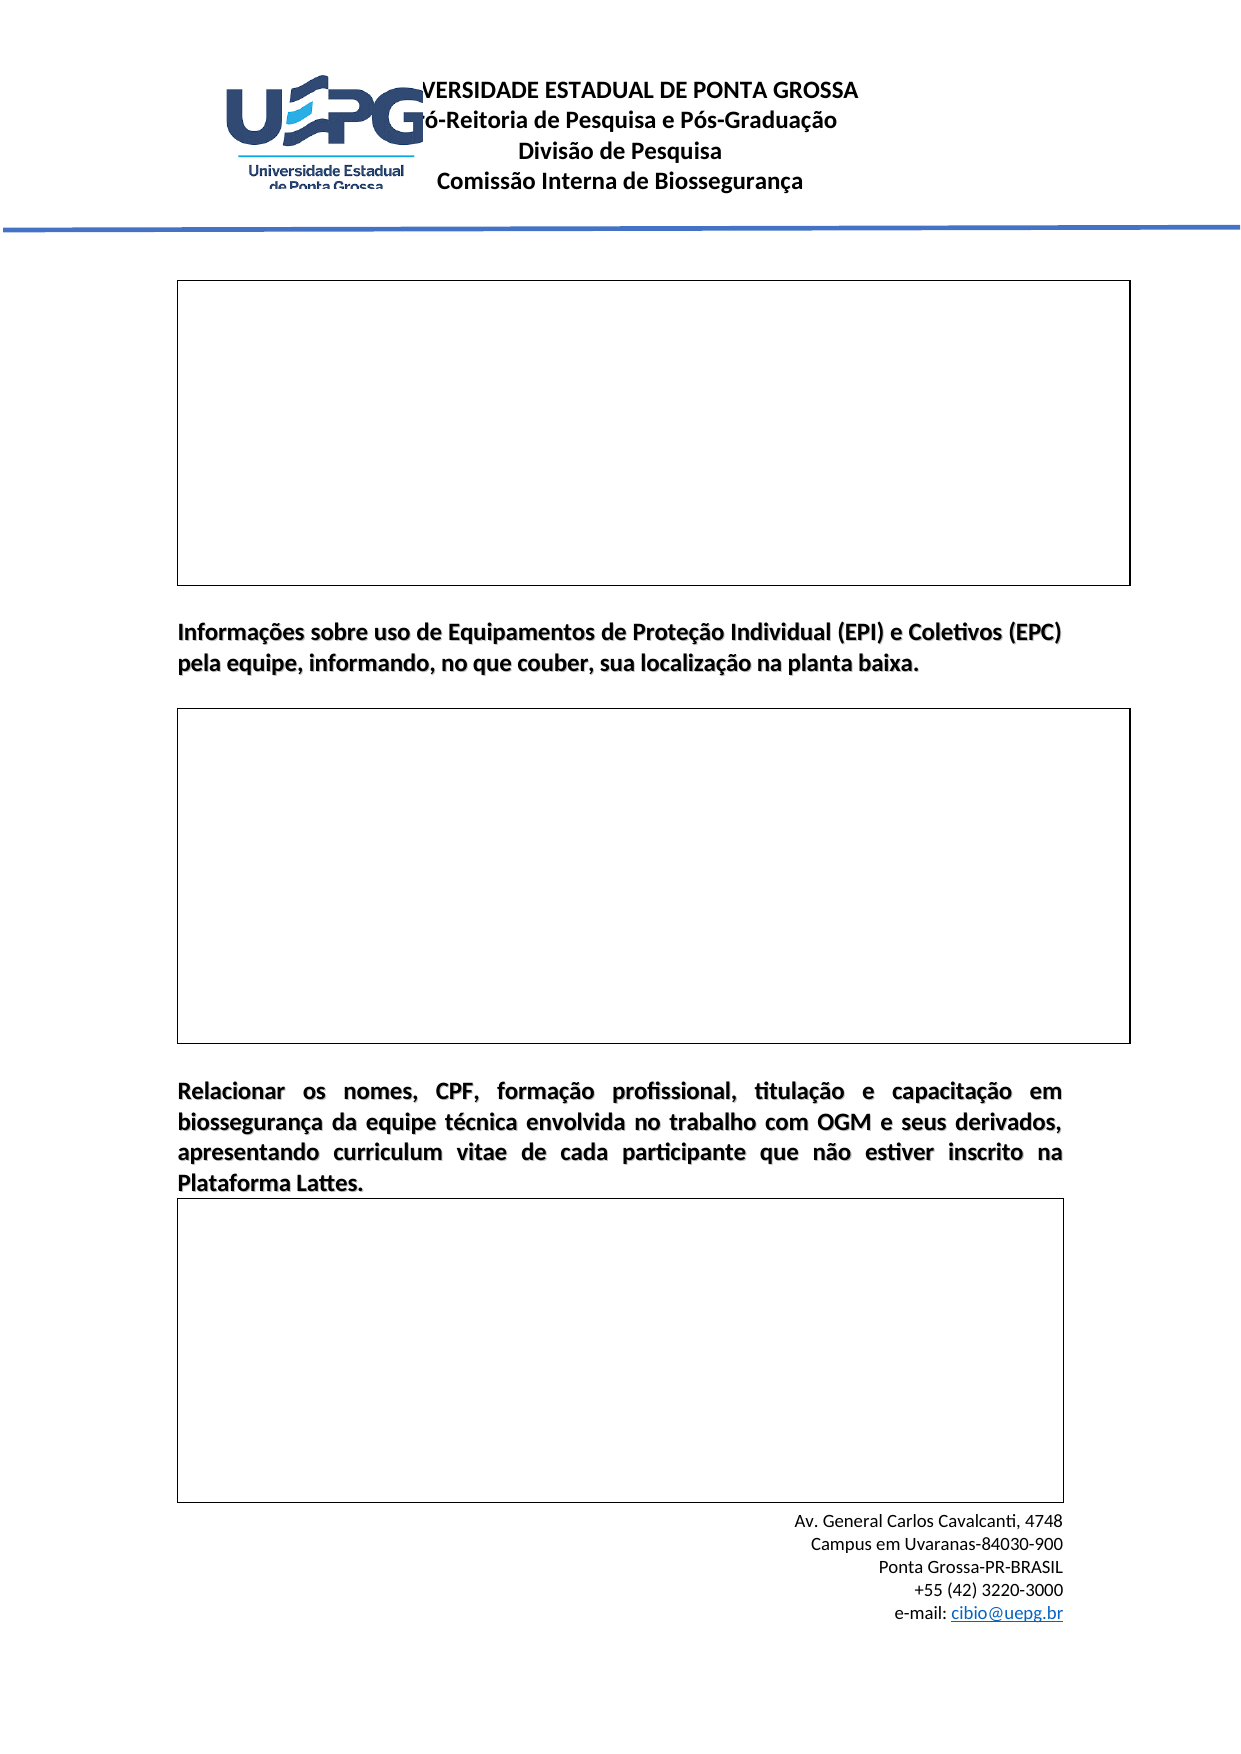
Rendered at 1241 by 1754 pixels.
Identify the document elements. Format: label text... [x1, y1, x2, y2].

text Informações sobre uso de Equipamentos de Proteção Individual (EPI) e Coletivos (EPC) pela equipe, informando, no que couber, sua localização na planta baixa. [177, 616, 1063, 677]
table_header [178, 1199, 1063, 1502]
table_header [178, 709, 1129, 1043]
text Relacionar os nomes, CPF, formação profissional, titulação e capacitação em biossegurança da equipe técnica envolvida no trabalho com OGM e seus derivados, apresentando curriculum vitae de cada participante que não estiver inscrito na Plataforma Lattes. [177, 1076, 1063, 1198]
table_header [178, 281, 1129, 584]
picture [226, 75, 423, 188]
